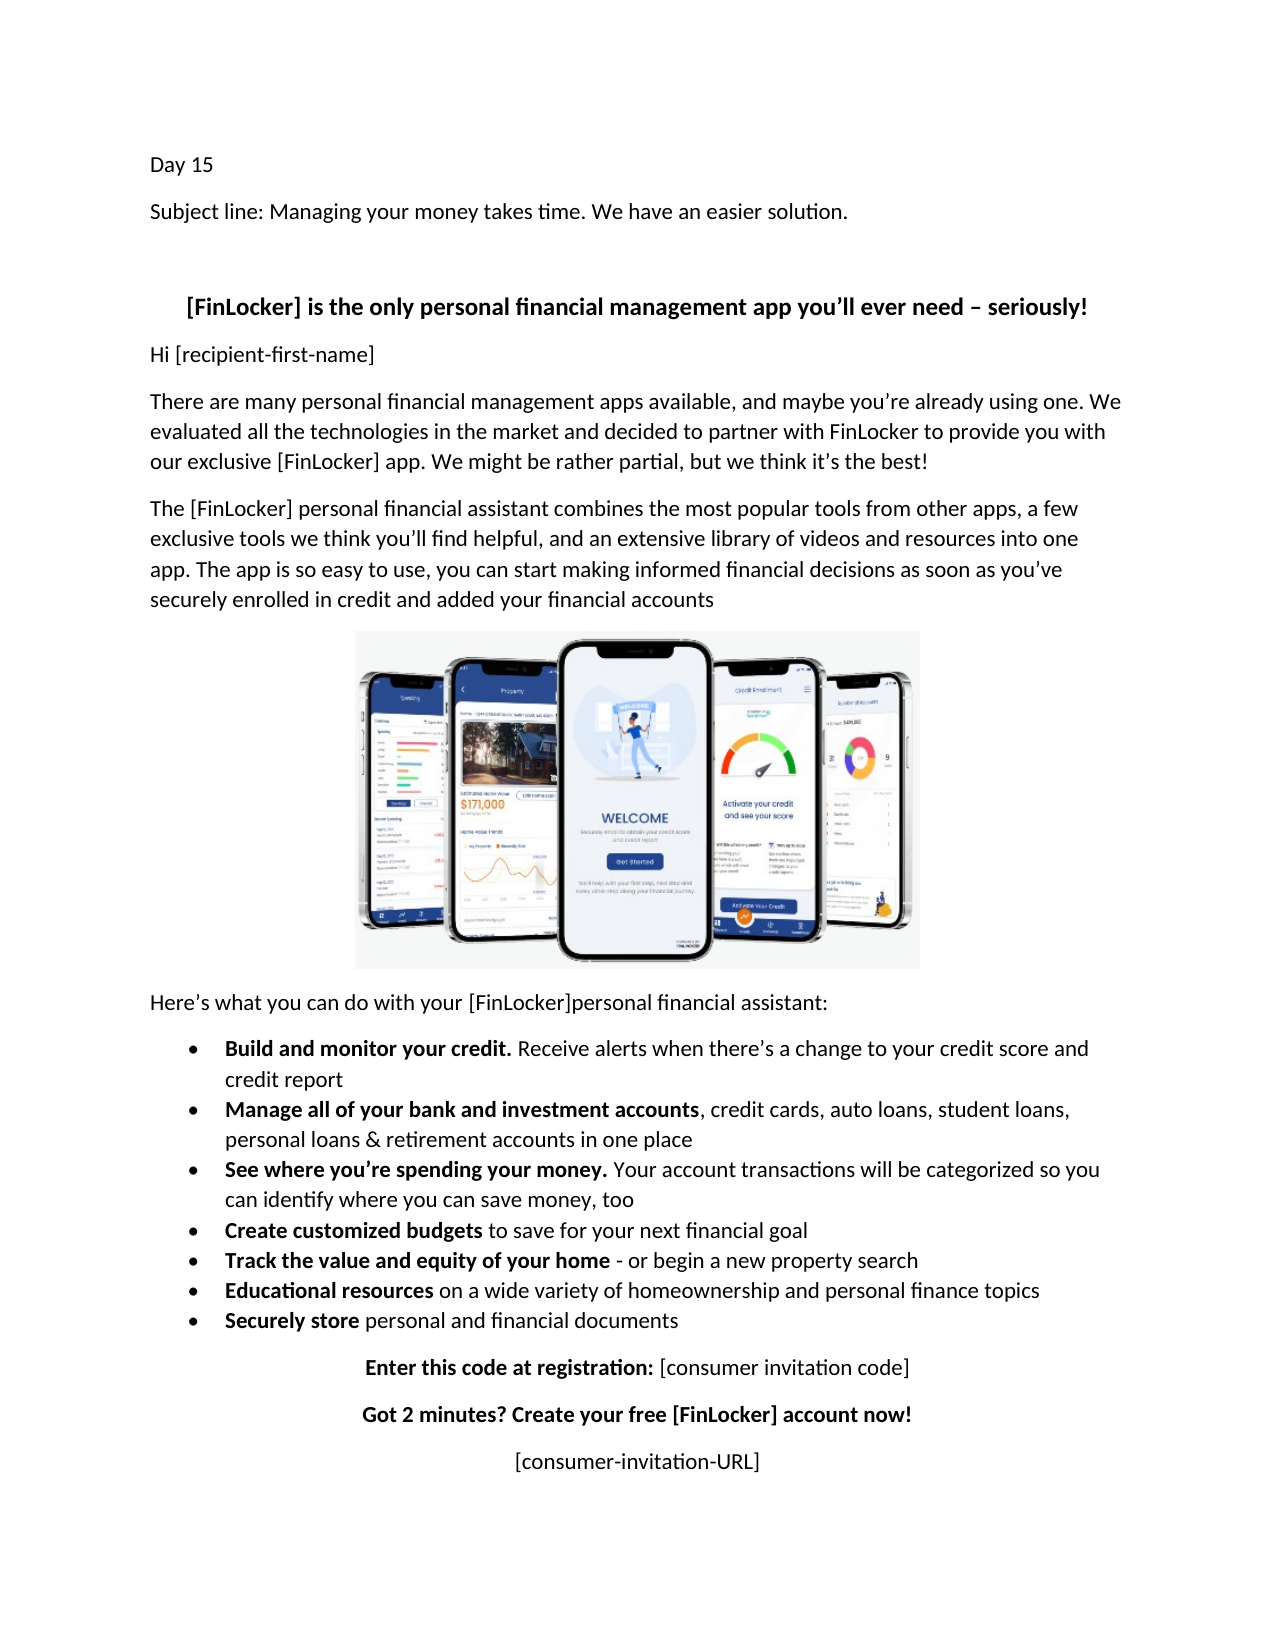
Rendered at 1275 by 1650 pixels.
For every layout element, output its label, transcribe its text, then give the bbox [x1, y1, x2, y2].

list Manage all of your bank and investment accounts, credit cards, auto loans, student loans, personal loans & retirement accounts in one place [187, 1095, 1125, 1153]
text The [FinLocker] personal financial assistant combines the most popular tools from other apps, a few exclusive tools we think you’ll find helpful, and an extensive library of videos and resources into one app. The app is so easy to use, you can start making informed financial decisions as soon as you’ve securely enrolled in credit and added your financial accounts [150, 494, 1125, 613]
list Securely store personal and financial documents [187, 1306, 1125, 1334]
text Subject line: Managing your money takes time. We have an easier solution. [150, 197, 1125, 225]
text [FinLocker] is the only personal financial management app you’ll ever need – seriously! [150, 291, 1125, 321]
text Here’s what you can do with your [FinLocker]personal financial assistant: [150, 988, 1125, 1016]
list Track the value and equity of your home - or begin a new property search [187, 1246, 1125, 1274]
list Create customized budgets to save for your next financial goal [187, 1216, 1125, 1244]
list See where you’re spending your money. Your account transactions will be categorized so you can identify where you can save money, too [187, 1155, 1125, 1214]
text Day 15 [150, 150, 1125, 178]
text Got 2 minutes? Create your free [FinLocker] account now! [150, 1400, 1125, 1428]
picture [354, 631, 921, 969]
text [consumer-invitation-URL] [150, 1447, 1125, 1475]
list Build and monitor your credit. Receive alerts when there’s a change to your credit score and credit report [187, 1034, 1125, 1093]
text Hi [recipient-first-name] [150, 340, 1125, 368]
text Enter this code at registration: [consumer invitation code] [150, 1353, 1125, 1381]
list Educational resources on a wide variety of homeownership and personal finance topics [187, 1276, 1125, 1304]
text There are many personal financial management apps available, and maybe you’re already using one. We evaluated all the technologies in the market and decided to partner with FinLocker to provide you with our exclusive [FinLocker] app. We might be rather partial, but we think it’s the best! [150, 387, 1125, 476]
